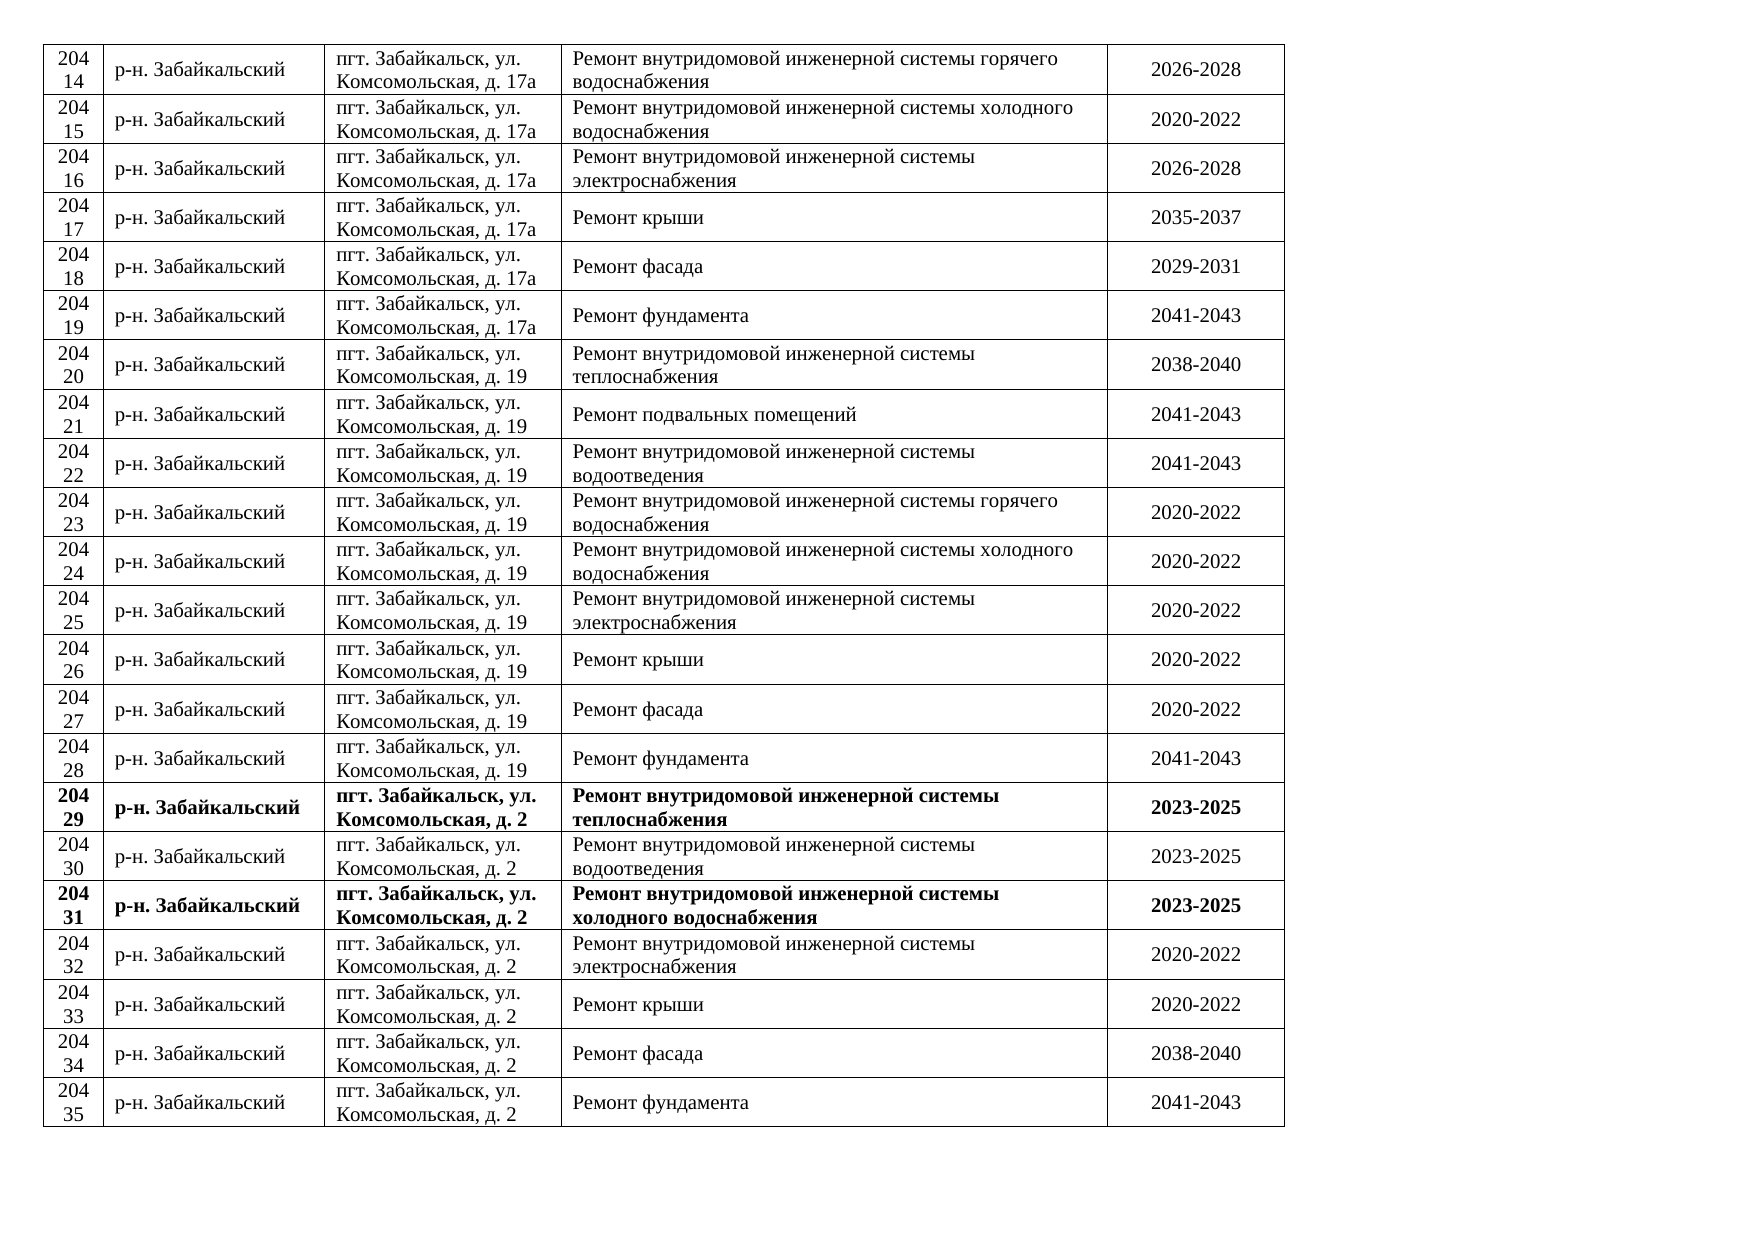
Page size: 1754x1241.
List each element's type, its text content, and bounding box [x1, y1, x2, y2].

table_cell р-н. Забайкальский [104, 45, 324, 93]
table_cell пгт. Забайкальск, ул. Комсомольская, д. 19 [325, 685, 561, 733]
table_cell 20433 [44, 980, 103, 1028]
table_cell 20417 [44, 193, 103, 241]
table_cell пгт. Забайкальск, ул. Комсомольская, д. 2 [325, 783, 561, 831]
table_cell 2020-2022 [1108, 685, 1284, 733]
table_cell Ремонт фундамента [562, 734, 1107, 782]
table_cell 2029-2031 [1108, 242, 1284, 290]
table_cell пгт. Забайкальск, ул. Комсомольская, д. 19 [325, 537, 561, 585]
table_cell 2038-2040 [1108, 1029, 1284, 1077]
table_cell Ремонт фасада [562, 1029, 1107, 1077]
table_cell р-н. Забайкальский [104, 1029, 324, 1077]
table_cell р-н. Забайкальский [104, 635, 324, 683]
table_cell Ремонт крыши [562, 635, 1107, 683]
table_cell 2041-2043 [1108, 1078, 1284, 1126]
table_cell р-н. Забайкальский [104, 783, 324, 831]
table_cell 20424 [44, 537, 103, 585]
table_cell р-н. Забайкальский [104, 390, 324, 438]
table_cell пгт. Забайкальск, ул. Комсомольская, д. 2 [325, 980, 561, 1028]
table_cell пгт. Забайкальск, ул. Комсомольская, д. 2 [325, 881, 561, 929]
table_cell 2041-2043 [1108, 439, 1284, 487]
table_cell 2038-2040 [1108, 340, 1284, 388]
table_cell р-н. Забайкальский [104, 340, 324, 388]
table_cell р-н. Забайкальский [104, 881, 324, 929]
table_cell р-н. Забайкальский [104, 1078, 324, 1126]
table_cell Ремонт внутридомовой инженерной системы холодного водоснабжения [562, 537, 1107, 585]
table_cell 20428 [44, 734, 103, 782]
table_cell 2041-2043 [1108, 291, 1284, 339]
table_cell р-н. Забайкальский [104, 537, 324, 585]
table_cell р-н. Забайкальский [104, 291, 324, 339]
table_cell Ремонт крыши [562, 193, 1107, 241]
table_cell Ремонт внутридомовой инженерной системы холодного водоснабжения [562, 881, 1107, 929]
table_cell 2020-2022 [1108, 586, 1284, 634]
table_cell р-н. Забайкальский [104, 685, 324, 733]
table_cell 2026-2028 [1108, 45, 1284, 93]
table_cell Ремонт фундамента [562, 1078, 1107, 1126]
table_cell 20418 [44, 242, 103, 290]
table_cell 20420 [44, 340, 103, 388]
table_cell 2041-2043 [1108, 734, 1284, 782]
table_cell р-н. Забайкальский [104, 586, 324, 634]
table_cell р-н. Забайкальский [104, 488, 324, 536]
table_cell 20432 [44, 930, 103, 978]
table_cell 2020-2022 [1108, 537, 1284, 585]
table_cell р-н. Забайкальский [104, 193, 324, 241]
table_cell Ремонт внутридомовой инженерной системы электроснабжения [562, 930, 1107, 978]
table_cell 2023-2025 [1108, 881, 1284, 929]
table_cell р-н. Забайкальский [104, 144, 324, 192]
table_cell 2041-2043 [1108, 390, 1284, 438]
table_cell 20423 [44, 488, 103, 536]
table_cell 2020-2022 [1108, 635, 1284, 683]
table_cell Ремонт фасада [562, 242, 1107, 290]
table_cell 20425 [44, 586, 103, 634]
table_cell 20427 [44, 685, 103, 733]
table_cell Ремонт внутридомовой инженерной системы горячего водоснабжения [562, 45, 1107, 93]
table_cell 2026-2028 [1108, 144, 1284, 192]
table_cell Ремонт внутридомовой инженерной системы теплоснабжения [562, 340, 1107, 388]
table_cell р-н. Забайкальский [104, 930, 324, 978]
table_cell 20415 [44, 95, 103, 143]
table_cell пгт. Забайкальск, ул. Комсомольская, д. 2 [325, 930, 561, 978]
table_cell 20422 [44, 439, 103, 487]
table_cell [325, 45, 561, 93]
table_cell 2020-2022 [1108, 930, 1284, 978]
table_cell Ремонт внутридомовой инженерной системы холодного водоснабжения [562, 95, 1107, 143]
table_cell 20430 [44, 832, 103, 880]
table_cell Ремонт внутридомовой инженерной системы водоотведения [562, 439, 1107, 487]
table_cell 20434 [44, 1029, 103, 1077]
table_cell Ремонт крыши [562, 980, 1107, 1028]
table_cell 2020-2022 [1108, 95, 1284, 143]
table_cell 2020-2022 [1108, 980, 1284, 1028]
table_cell 20419 [44, 291, 103, 339]
table_cell Ремонт внутридомовой инженерной системы горячего водоснабжения [562, 488, 1107, 536]
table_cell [325, 1078, 561, 1126]
table_cell пгт. Забайкальск, ул. Комсомольская, д. 17а [325, 291, 561, 339]
table_cell 2020-2022 [1108, 488, 1284, 536]
table_cell пгт. Забайкальск, ул. Комсомольская, д. 19 [325, 390, 561, 438]
table_cell 2035-2037 [1108, 193, 1284, 241]
table_cell 2023-2025 [1108, 783, 1284, 831]
table_cell Ремонт внутридомовой инженерной системы теплоснабжения [562, 783, 1107, 831]
table_cell пгт. Забайкальск, ул. Комсомольская, д. 19 [325, 586, 561, 634]
table_cell Ремонт фасада [562, 685, 1107, 733]
table_cell 20431 [44, 881, 103, 929]
table_cell р-н. Забайкальский [104, 832, 324, 880]
table_cell Ремонт внутридомовой инженерной системы электроснабжения [562, 144, 1107, 192]
table_cell пгт. Забайкальск, ул. Комсомольская, д. 17а [325, 193, 561, 241]
table_cell Ремонт внутридомовой инженерной системы электроснабжения [562, 586, 1107, 634]
table_cell пгт. Забайкальск, ул. Комсомольская, д. 19 [325, 734, 561, 782]
table_cell Ремонт внутридомовой инженерной системы водоотведения [562, 832, 1107, 880]
table_cell пгт. Забайкальск, ул. Комсомольская, д. 19 [325, 439, 561, 487]
table_cell 20416 [44, 144, 103, 192]
table_cell 20426 [44, 635, 103, 683]
table_cell 20414 [44, 45, 103, 93]
table_cell р-н. Забайкальский [104, 980, 324, 1028]
table_cell Ремонт фундамента [562, 291, 1107, 339]
table_cell р-н. Забайкальский [104, 95, 324, 143]
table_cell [325, 95, 561, 143]
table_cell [325, 1029, 561, 1077]
table_cell пгт. Забайкальск, ул. Комсомольская, д. 2 [325, 832, 561, 880]
table_cell 2023-2025 [1108, 832, 1284, 880]
table_cell р-н. Забайкальский [104, 734, 324, 782]
table_cell пгт. Забайкальск, ул. Комсомольская, д. 19 [325, 635, 561, 683]
table_cell 20421 [44, 390, 103, 438]
table_cell р-н. Забайкальский [104, 439, 324, 487]
table_cell Ремонт подвальных помещений [562, 390, 1107, 438]
table_cell 20429 [44, 783, 103, 831]
table_cell р-н. Забайкальский [104, 242, 324, 290]
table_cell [325, 144, 561, 192]
table_cell пгт. Забайкальск, ул. Комсомольская, д. 17а [325, 242, 561, 290]
table_cell 20435 [44, 1078, 103, 1126]
table_cell пгт. Забайкальск, ул. Комсомольская, д. 19 [325, 488, 561, 536]
table_cell пгт. Забайкальск, ул. Комсомольская, д. 19 [325, 340, 561, 388]
